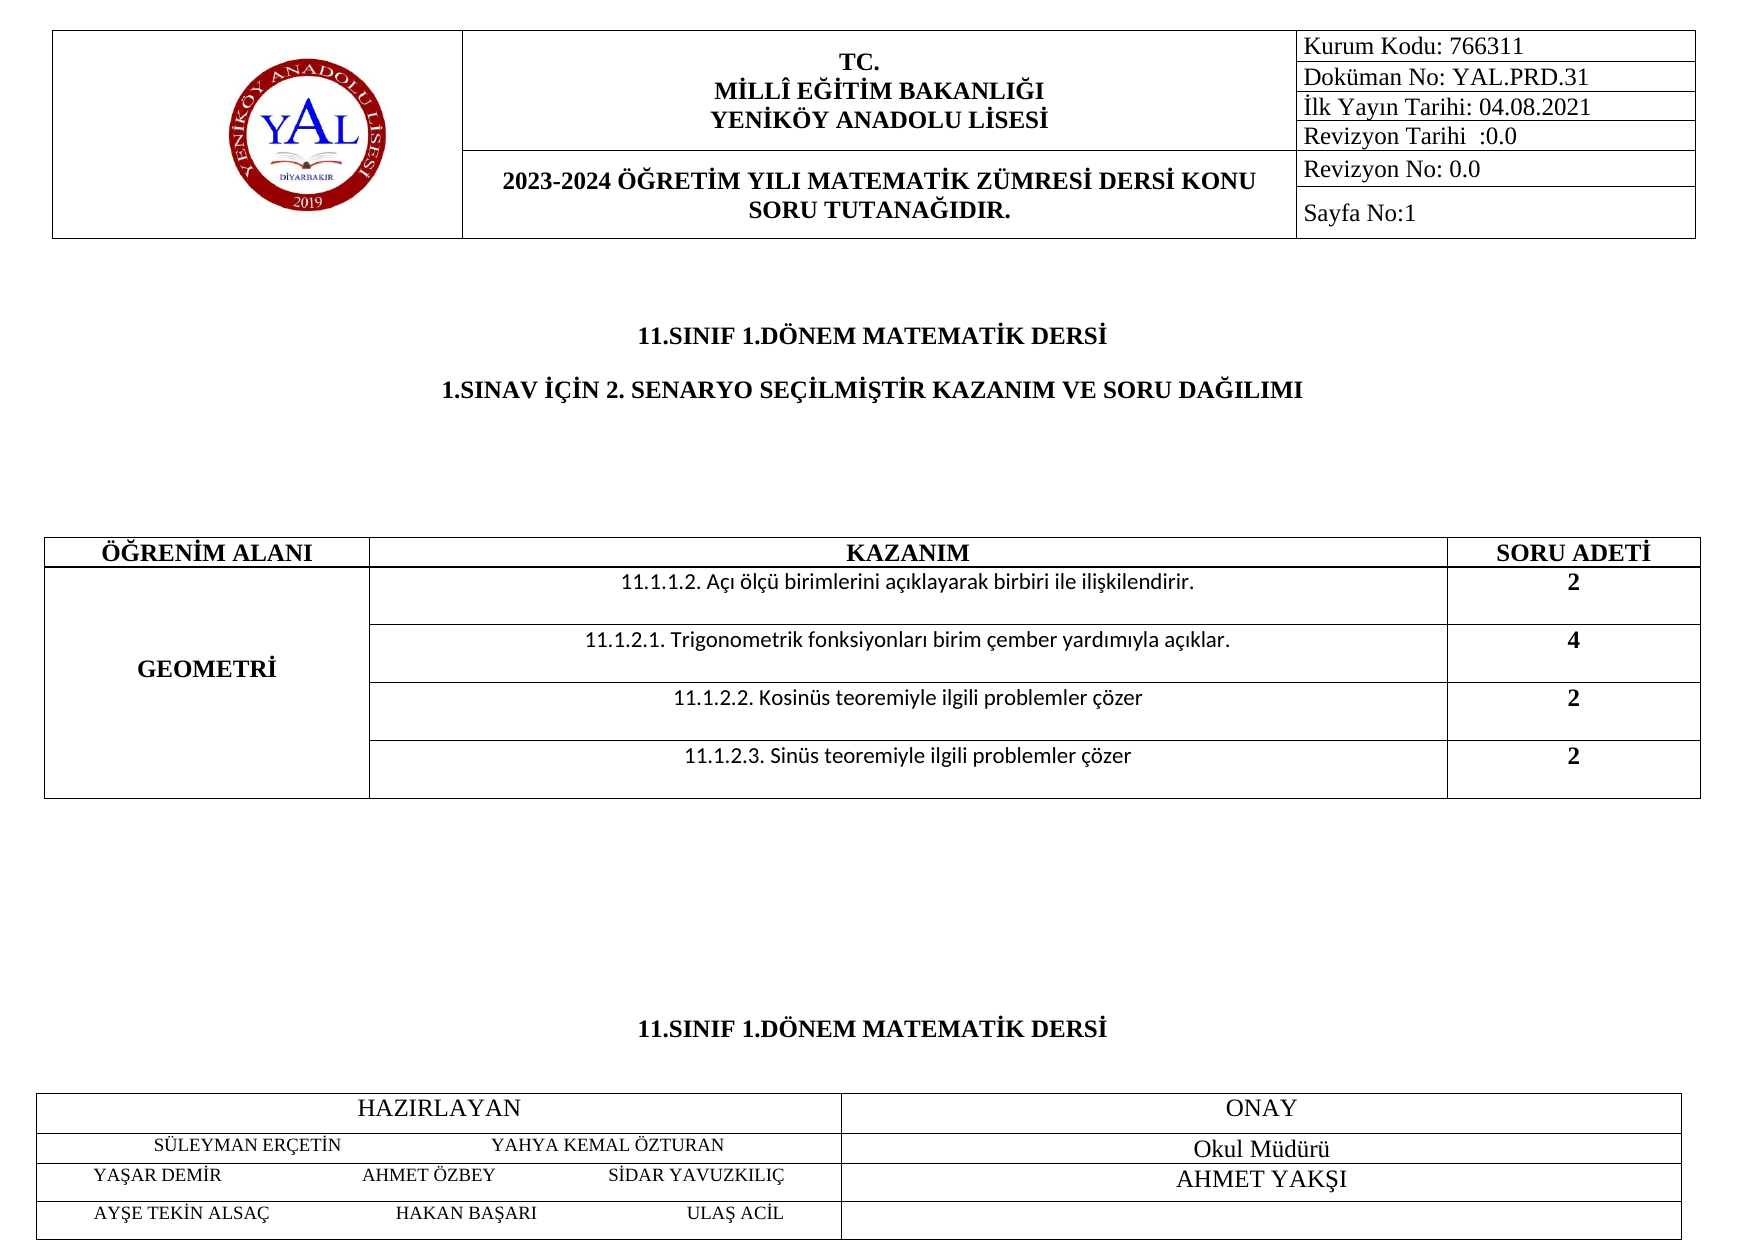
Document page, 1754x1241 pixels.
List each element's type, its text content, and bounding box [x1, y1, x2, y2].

table_cell GEOMETRİ [45, 568, 369, 798]
text 11.SINIF 1.DÖNEM MATEMATİK DERSİ [44, 321, 1701, 350]
table_cell 11.1.2.3. Sinüs teoremiyle ilgili problemler çözer [370, 741, 1447, 798]
table_header SORU ADETİ [1448, 538, 1700, 566]
text 1.SINAV İÇİN 2. SENARYO SEÇİLMİŞTİR KAZANIM VE SORU DAĞILIMI [44, 375, 1701, 404]
table_cell 4 [1448, 625, 1700, 682]
table_cell 2 [1448, 568, 1700, 624]
table_header KAZANIM [370, 538, 1447, 566]
table_cell 2 [1448, 741, 1700, 798]
picture [220, 50, 394, 219]
table_header ÖĞRENİM ALANI [45, 538, 369, 566]
text 11.SINIF 1.DÖNEM MATEMATİK DERSİ [44, 1014, 1701, 1043]
table_cell 11.1.1.2. Açı ölçü birimlerini açıklayarak birbiri ile ilişkilendirir. [370, 568, 1447, 624]
table_cell 11.1.2.2. Kosinüs teoremiyle ilgili problemler çözer [370, 683, 1447, 740]
table_cell 11.1.2.1. Trigonometrik fonksiyonları birim çember yardımıyla açıklar. [370, 625, 1447, 682]
table_cell 2 [1448, 683, 1700, 740]
